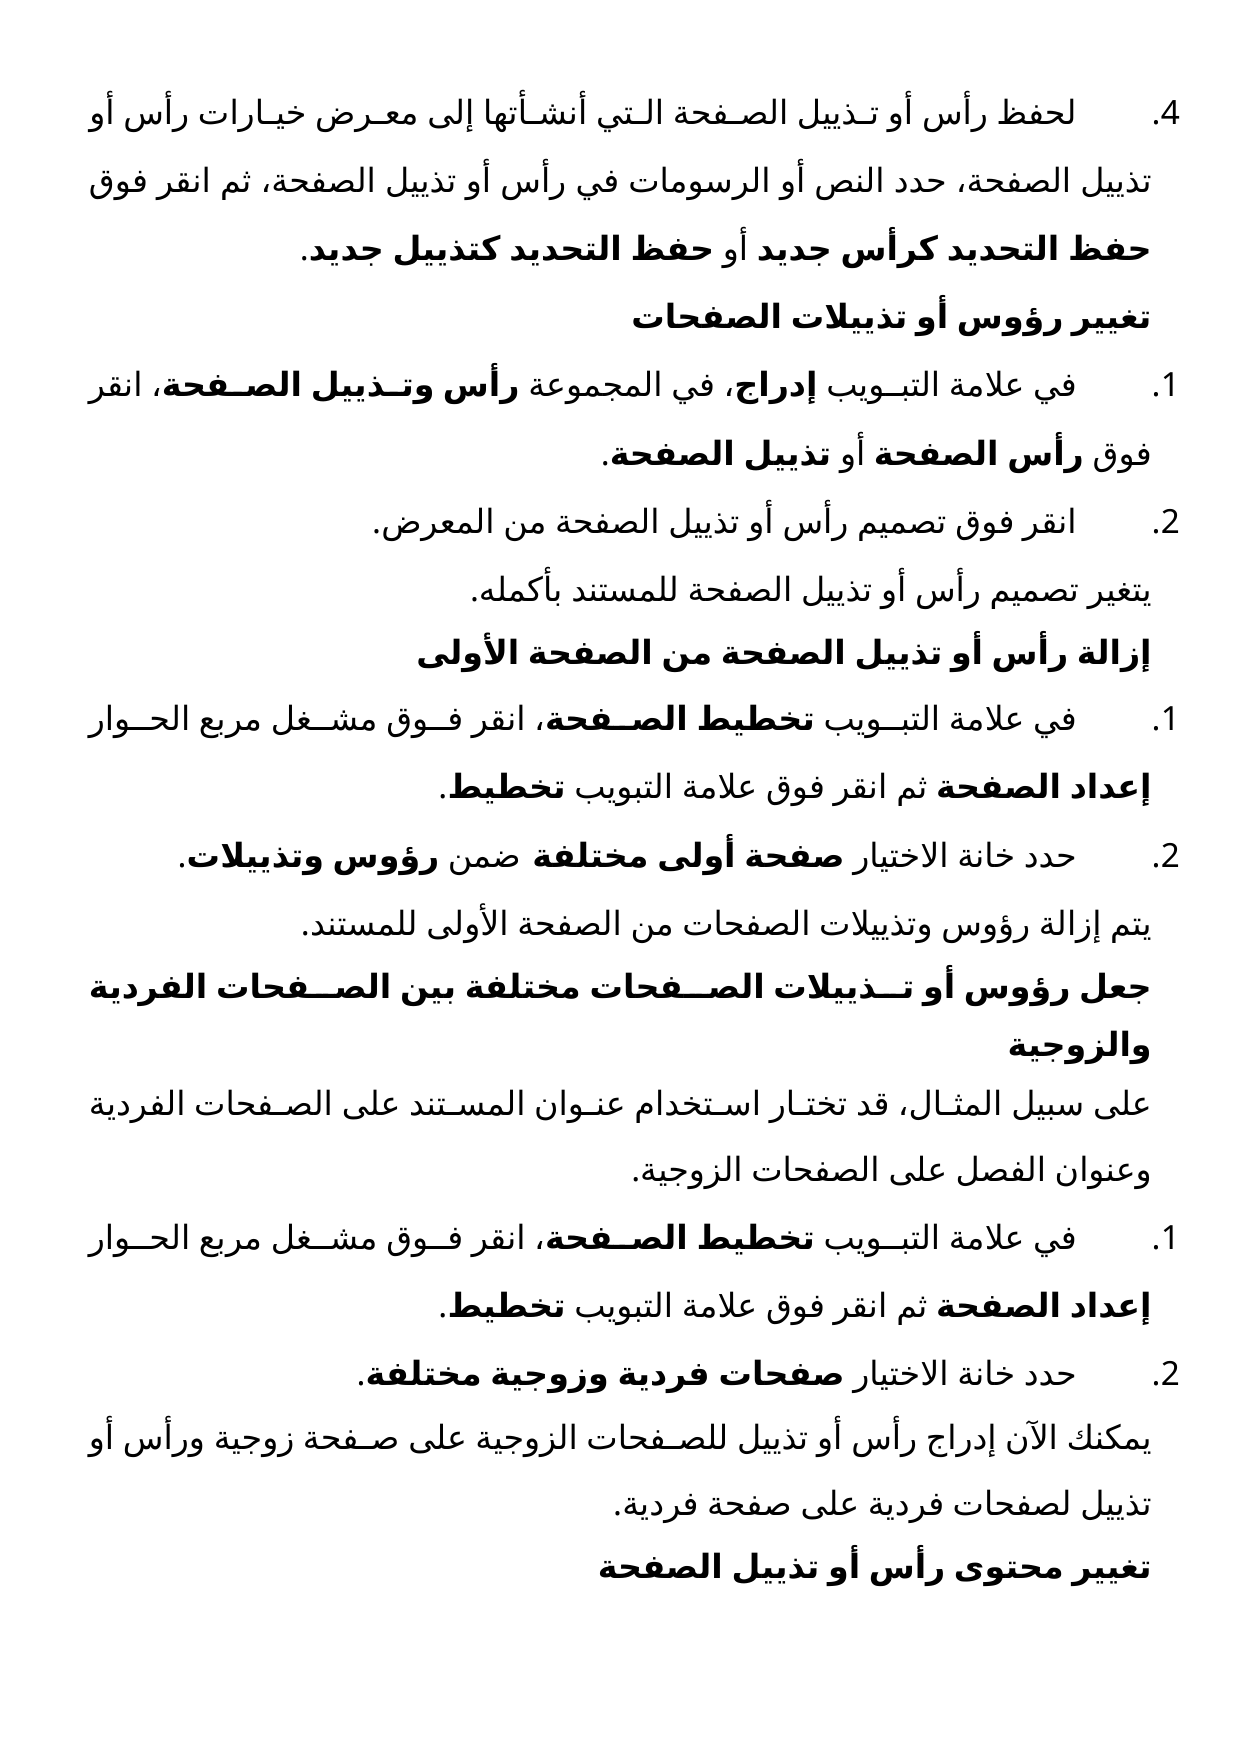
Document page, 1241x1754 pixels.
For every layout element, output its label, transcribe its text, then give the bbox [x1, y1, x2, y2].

text يتغير تصميم رأس أو تذييل الصفحة للمستند بأكمله. [89, 566, 1152, 611]
list في علامة التبويب إدراج، في المجموعة رأس وتذييل الصفحة، انقر فوق رأس الصفحة أو تذييل الصفحة. [89, 361, 1152, 475]
text تغيير محتوى رأس أو تذييل الصفحة [89, 1548, 1152, 1587]
text يتم إزالة رؤوس وتذييلات الصفحات من الصفحة الأولى للمستند. [89, 899, 1152, 945]
text إزالة رأس أو تذييل الصفحة من الصفحة الأولى [89, 634, 1152, 672]
text جعل رؤوس أو تذييلات الصفحات مختلفة بين الصفحات الفردية والزوجية [89, 968, 1152, 1065]
list انقر فوق تصميم رأس أو تذييل الصفحة من المعرض. [89, 497, 1152, 543]
list حدد خانة الاختيار صفحات فردية وزوجية مختلفة. [89, 1350, 1152, 1396]
list لحفظ رأس أو تذييل الصفحة التي أنشأتها إلى معرض خيارات رأس أو تذييل الصفحة، حدد النص أو الرسومات في رأس أو تذييل الصفحة، ثم انقر فوق حفظ التحديد كرأس جديد أو حفظ التحديد كتذييل جديد. [89, 89, 1152, 270]
list في علامة التبويب تخطيط الصفحة، انقر فوق مشغل مربع الحوار إعداد الصفحة ثم انقر فوق علامة التبويب تخطيط. [89, 1214, 1152, 1327]
text يمكنك الآن إدراج رأس أو تذييل للصفحات الزوجية على صفحة زوجية ورأس أو تذييل لصفحات فردية على صفحة فردية. [89, 1418, 1152, 1525]
text تغيير رؤوس أو تذييلات الصفحات [89, 293, 1152, 338]
text على سبيل المثال، قد تختار استخدام عنوان المستند على الصفحات الفردية وعنوان الفصل على الصفحات الزوجية. [89, 1084, 1152, 1191]
list حدد خانة الاختيار صفحة أولى مختلفة ضمن رؤوس وتذييلات. [89, 831, 1152, 877]
list في علامة التبويب تخطيط الصفحة، انقر فوق مشغل مربع الحوار إعداد الصفحة ثم انقر فوق علامة التبويب تخطيط. [89, 695, 1152, 809]
